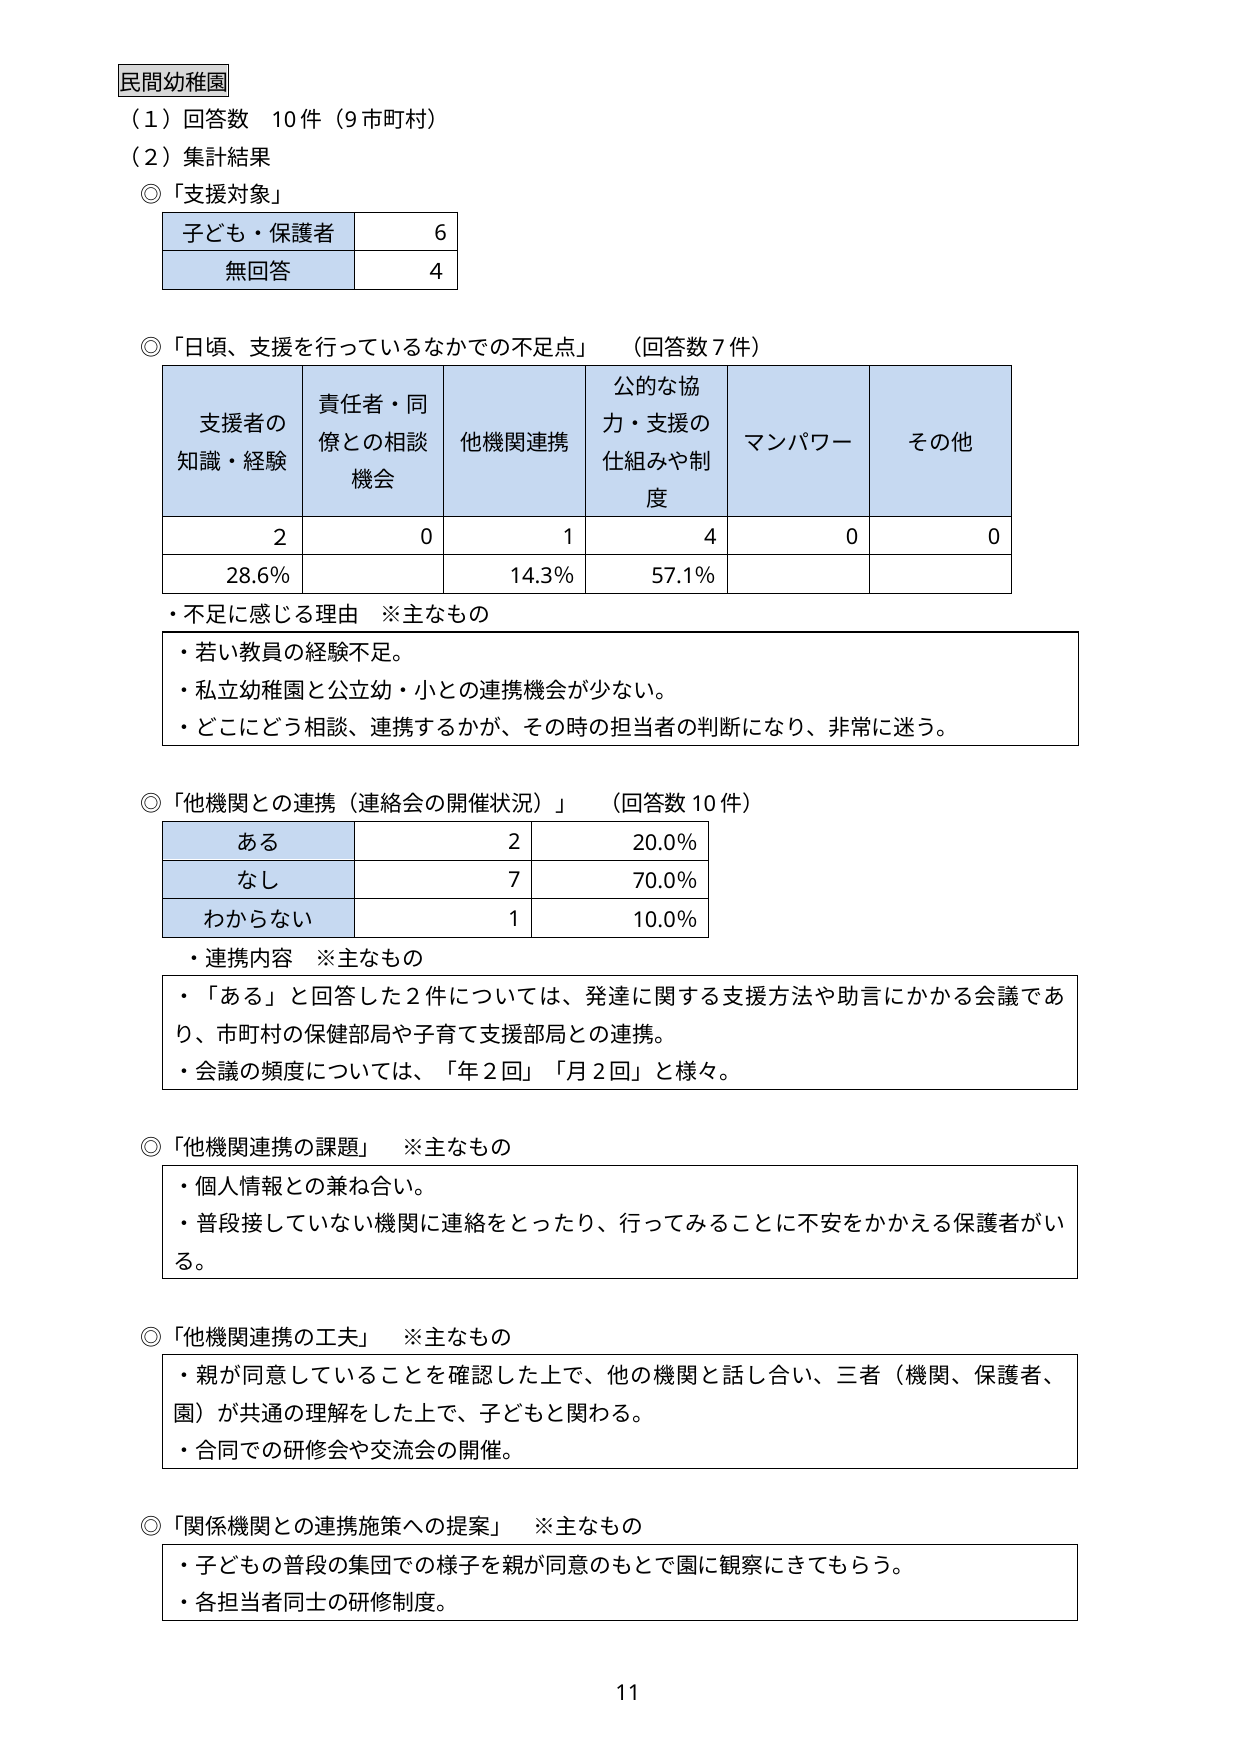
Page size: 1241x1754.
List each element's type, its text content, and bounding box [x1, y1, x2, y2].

table_header 2 [355, 822, 531, 859]
text ◎「他機関連携の工夫」 ※主なもの [118, 1317, 1137, 1354]
table_header その他 [870, 366, 1011, 516]
table_cell 0 [870, 517, 1011, 554]
table_header 他機関連携 [444, 366, 585, 516]
table_header ・個人情報との兼ね合い。 ・普段接していない機関に連絡をとったり、行ってみることに不安をかかえる保護者がいる。 [163, 1166, 1077, 1278]
table_header 子ども・保護者 [163, 213, 354, 250]
table_cell なし [163, 861, 354, 898]
table_cell 14.3％ [444, 555, 585, 593]
table_header 支援者の 知識・経験 [163, 366, 302, 516]
text ・不足に感じる理由 ※主なもの [118, 594, 1137, 631]
table_cell 4 [586, 517, 727, 554]
table_cell [728, 555, 869, 593]
table_header 公的な協力・支援の仕組みや制度 [586, 366, 727, 516]
table_header ある [163, 822, 354, 859]
table_cell 無回答 [163, 251, 354, 289]
text ◎「関係機関との連携施策への提案」 ※主なもの [118, 1506, 1137, 1544]
table_header ・若い教員の経験不足。 ・私立幼稚園と公立幼・小との連携機会が少ない。 ・どこにどう相談、連携するかが、その時の担当者の判断になり、非常に迷う。 [163, 633, 1078, 745]
table_cell 10.0％ [532, 899, 708, 937]
table_cell ４ [355, 251, 457, 289]
table_cell 57.1％ [586, 555, 727, 593]
table_header 6 [355, 213, 457, 250]
table_cell わからない [163, 899, 354, 937]
text ◎「日頃、支援を行っているなかでの不足点」 （回答数7件） [118, 327, 1137, 365]
table_cell ２ [163, 517, 302, 554]
table_header 責任者・同僚との相談機会 [303, 366, 443, 516]
text ・連携内容 ※主なもの [118, 938, 1137, 975]
table_header ・親が同意していることを確認した上で、他の機関と話し合い、三者（機関、保護者、園）が共通の理解をした上で、子どもと関わる。 ・合同での研修会や交流会の開催。 [163, 1355, 1077, 1468]
text ◎「支援対象」 [118, 174, 1137, 212]
text （１）回答数 10件（9市町村） [118, 99, 1137, 137]
table_header ・子どもの普段の集団での様子を親が同意のもとで園に観察にきてもらう。 ・各担当者同士の研修制度。 [163, 1545, 1077, 1620]
table_cell 1 [444, 517, 585, 554]
table_header 20.0％ [532, 822, 708, 859]
table_cell [870, 555, 1011, 593]
table_cell 1 [355, 899, 531, 937]
table_header ・「ある」と回答した２件については、発達に関する支援方法や助言にかかる会議であり、市町村の保健部局や子育て支援部局との連携。 ・会議の頻度については、「年２回」「月2回」と様々。 [163, 976, 1077, 1089]
table_cell 70.0％ [532, 861, 708, 898]
table_header マンパワー [728, 366, 869, 516]
text 民間幼稚園 [118, 62, 1137, 99]
table_cell 0 [728, 517, 869, 554]
table_cell 28.6％ [163, 555, 302, 593]
table_cell [303, 555, 443, 593]
text ◎「他機関との連携（連絡会の開催状況）」 （回答数10件） [118, 783, 1137, 821]
table_cell 0 [303, 517, 443, 554]
table_cell 7 [355, 861, 531, 898]
text ◎「他機関連携の課題」 ※主なもの [118, 1127, 1137, 1165]
text （２）集計結果 [118, 137, 1137, 174]
